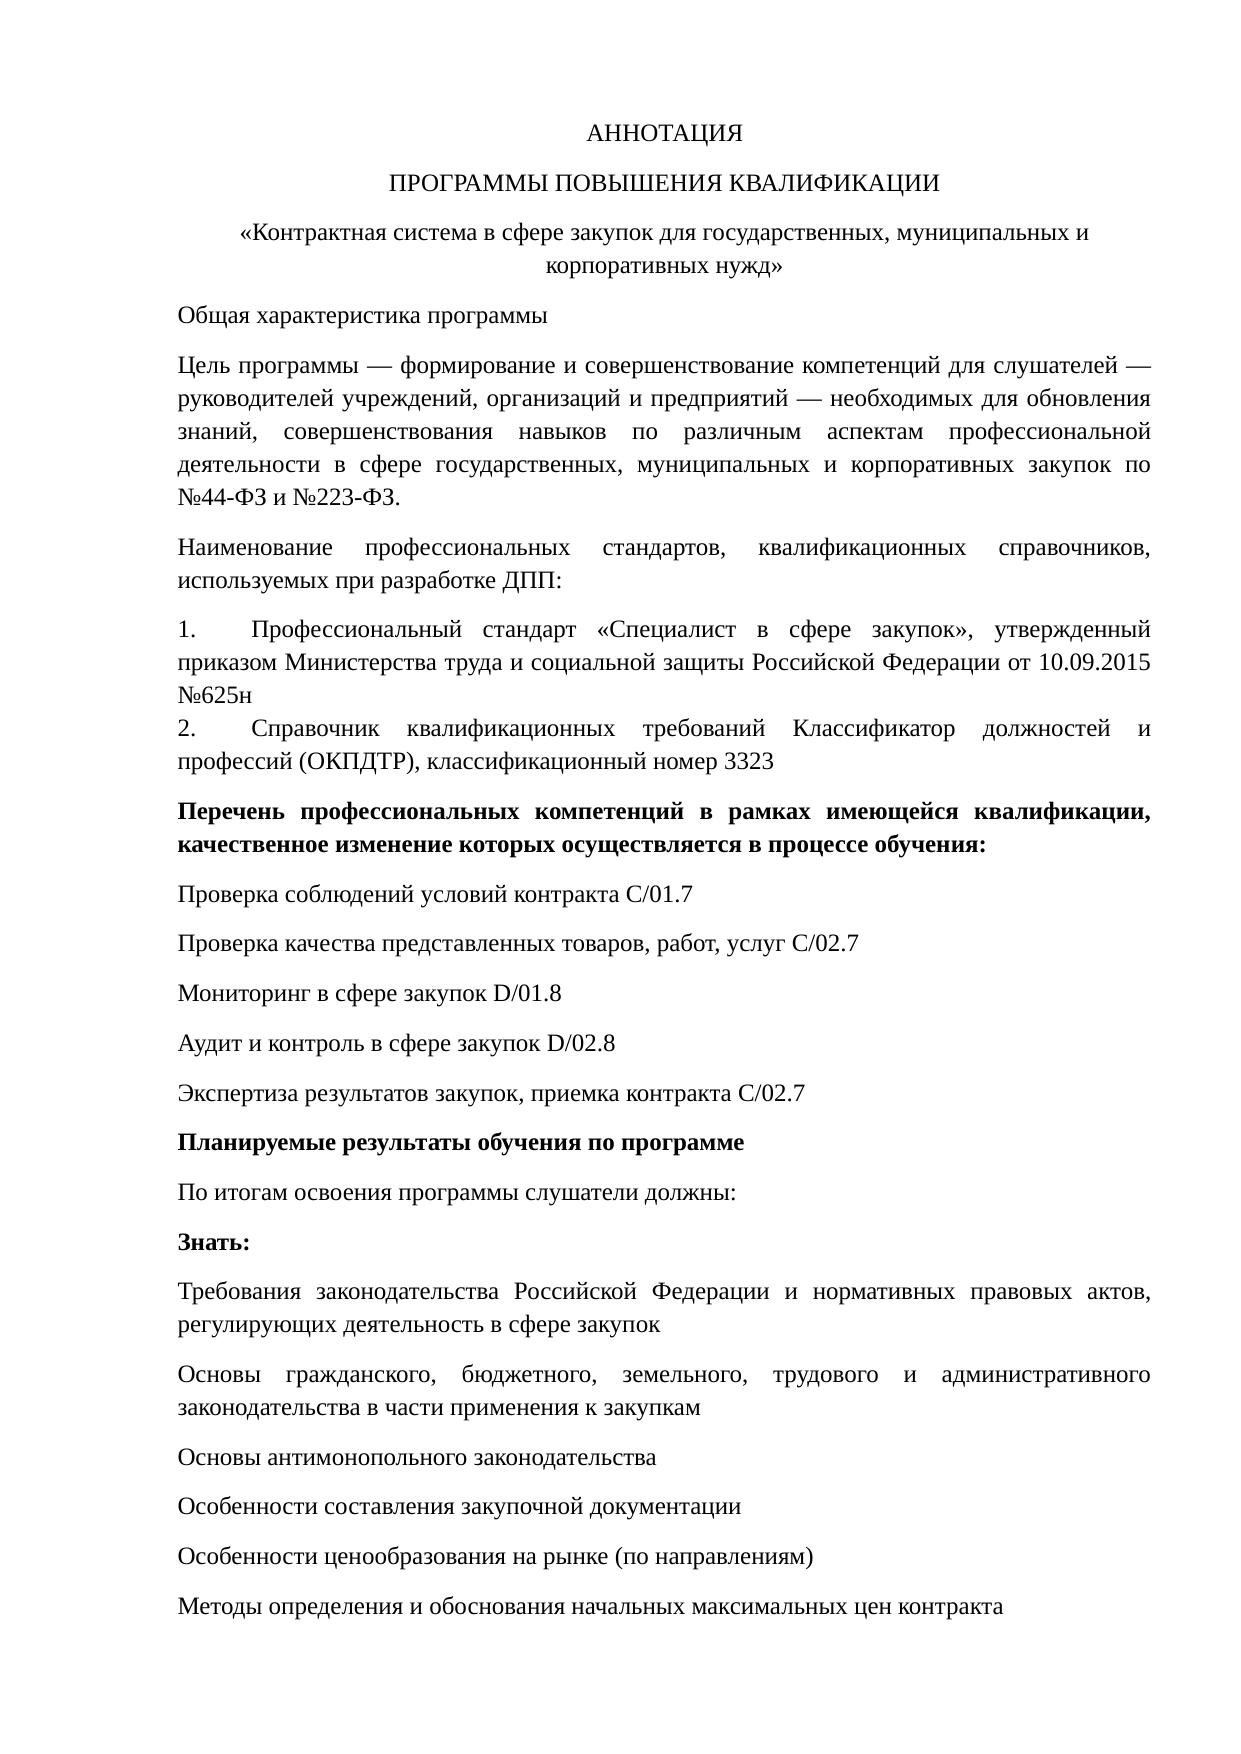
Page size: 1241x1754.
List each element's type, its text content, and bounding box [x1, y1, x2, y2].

text Мониторинг в сфере закупок D/01.8 [177, 978, 1152, 1007]
text Планируемые результаты обучения по программе [177, 1127, 1152, 1156]
text Знать: [177, 1227, 1152, 1255]
text ПРОГРАММЫ ПОВЫШЕНИЯ КВАЛИФИКАЦИИ [177, 168, 1152, 197]
text Проверка качества представленных товаров, работ, услуг С/02.7 [177, 928, 1152, 957]
text По итогам освоения программы слушатели должны: [177, 1177, 1152, 1206]
text Аудит и контроль в сфере закупок D/02.8 [177, 1028, 1152, 1057]
text АННОТАЦИЯ [177, 118, 1152, 147]
text Экспертиза результатов закупок, приемка контракта C/02.7 [177, 1078, 1152, 1106]
text Особенности ценообразования на рынке (по направлениям) [177, 1541, 1152, 1570]
text «Контрактная система в сфере закупок для государственных, муниципальных и корпоративных нужд» [177, 217, 1152, 279]
text Общая характеристика программы [177, 300, 1152, 329]
text Перечень профессиональных компетенций в рамках имеющейся квалификации, качественное изменение которых осуществляется в процессе обучения: [177, 796, 1152, 858]
text Цель программы — формирование и совершенствование компетенций для слушателей — руководителей учреждений, организаций и предприятий — необходимых для обновления знаний, совершенствования навыков по различным аспектам профессиональной деятельности в сфере государственных, муниципальных и корпоративных закупок по №44-ФЗ и №223-ФЗ. [177, 350, 1152, 511]
text Особенности составления закупочной документации [177, 1491, 1152, 1520]
text Требования законодательства Российской Федерации и нормативных правовых актов, регулирующих деятельность в сфере закупок [177, 1276, 1152, 1338]
list Справочник квалификационных требований Классификатор должностей и профессий (ОКПДТР), классификационный номер 3323 [177, 713, 1152, 775]
text Основы антимонопольного законодательства [177, 1442, 1152, 1471]
text Основы гражданского, бюджетного, земельного, трудового и административного законодательства в части применения к закупкам [177, 1359, 1152, 1421]
text Методы определения и обоснования начальных максимальных цен контракта [177, 1591, 1152, 1619]
list Профессиональный стандарт «Специалист в сфере закупок», утвержденный приказом Министерства труда и социальной защиты Российской Федерации от 10.09.2015 №625н [177, 614, 1152, 709]
text Наименование профессиональных стандартов, квалификационных справочников, используемых при разработке ДПП: [177, 532, 1152, 593]
text Проверка соблюдений условий контракта С/01.7 [177, 879, 1152, 908]
